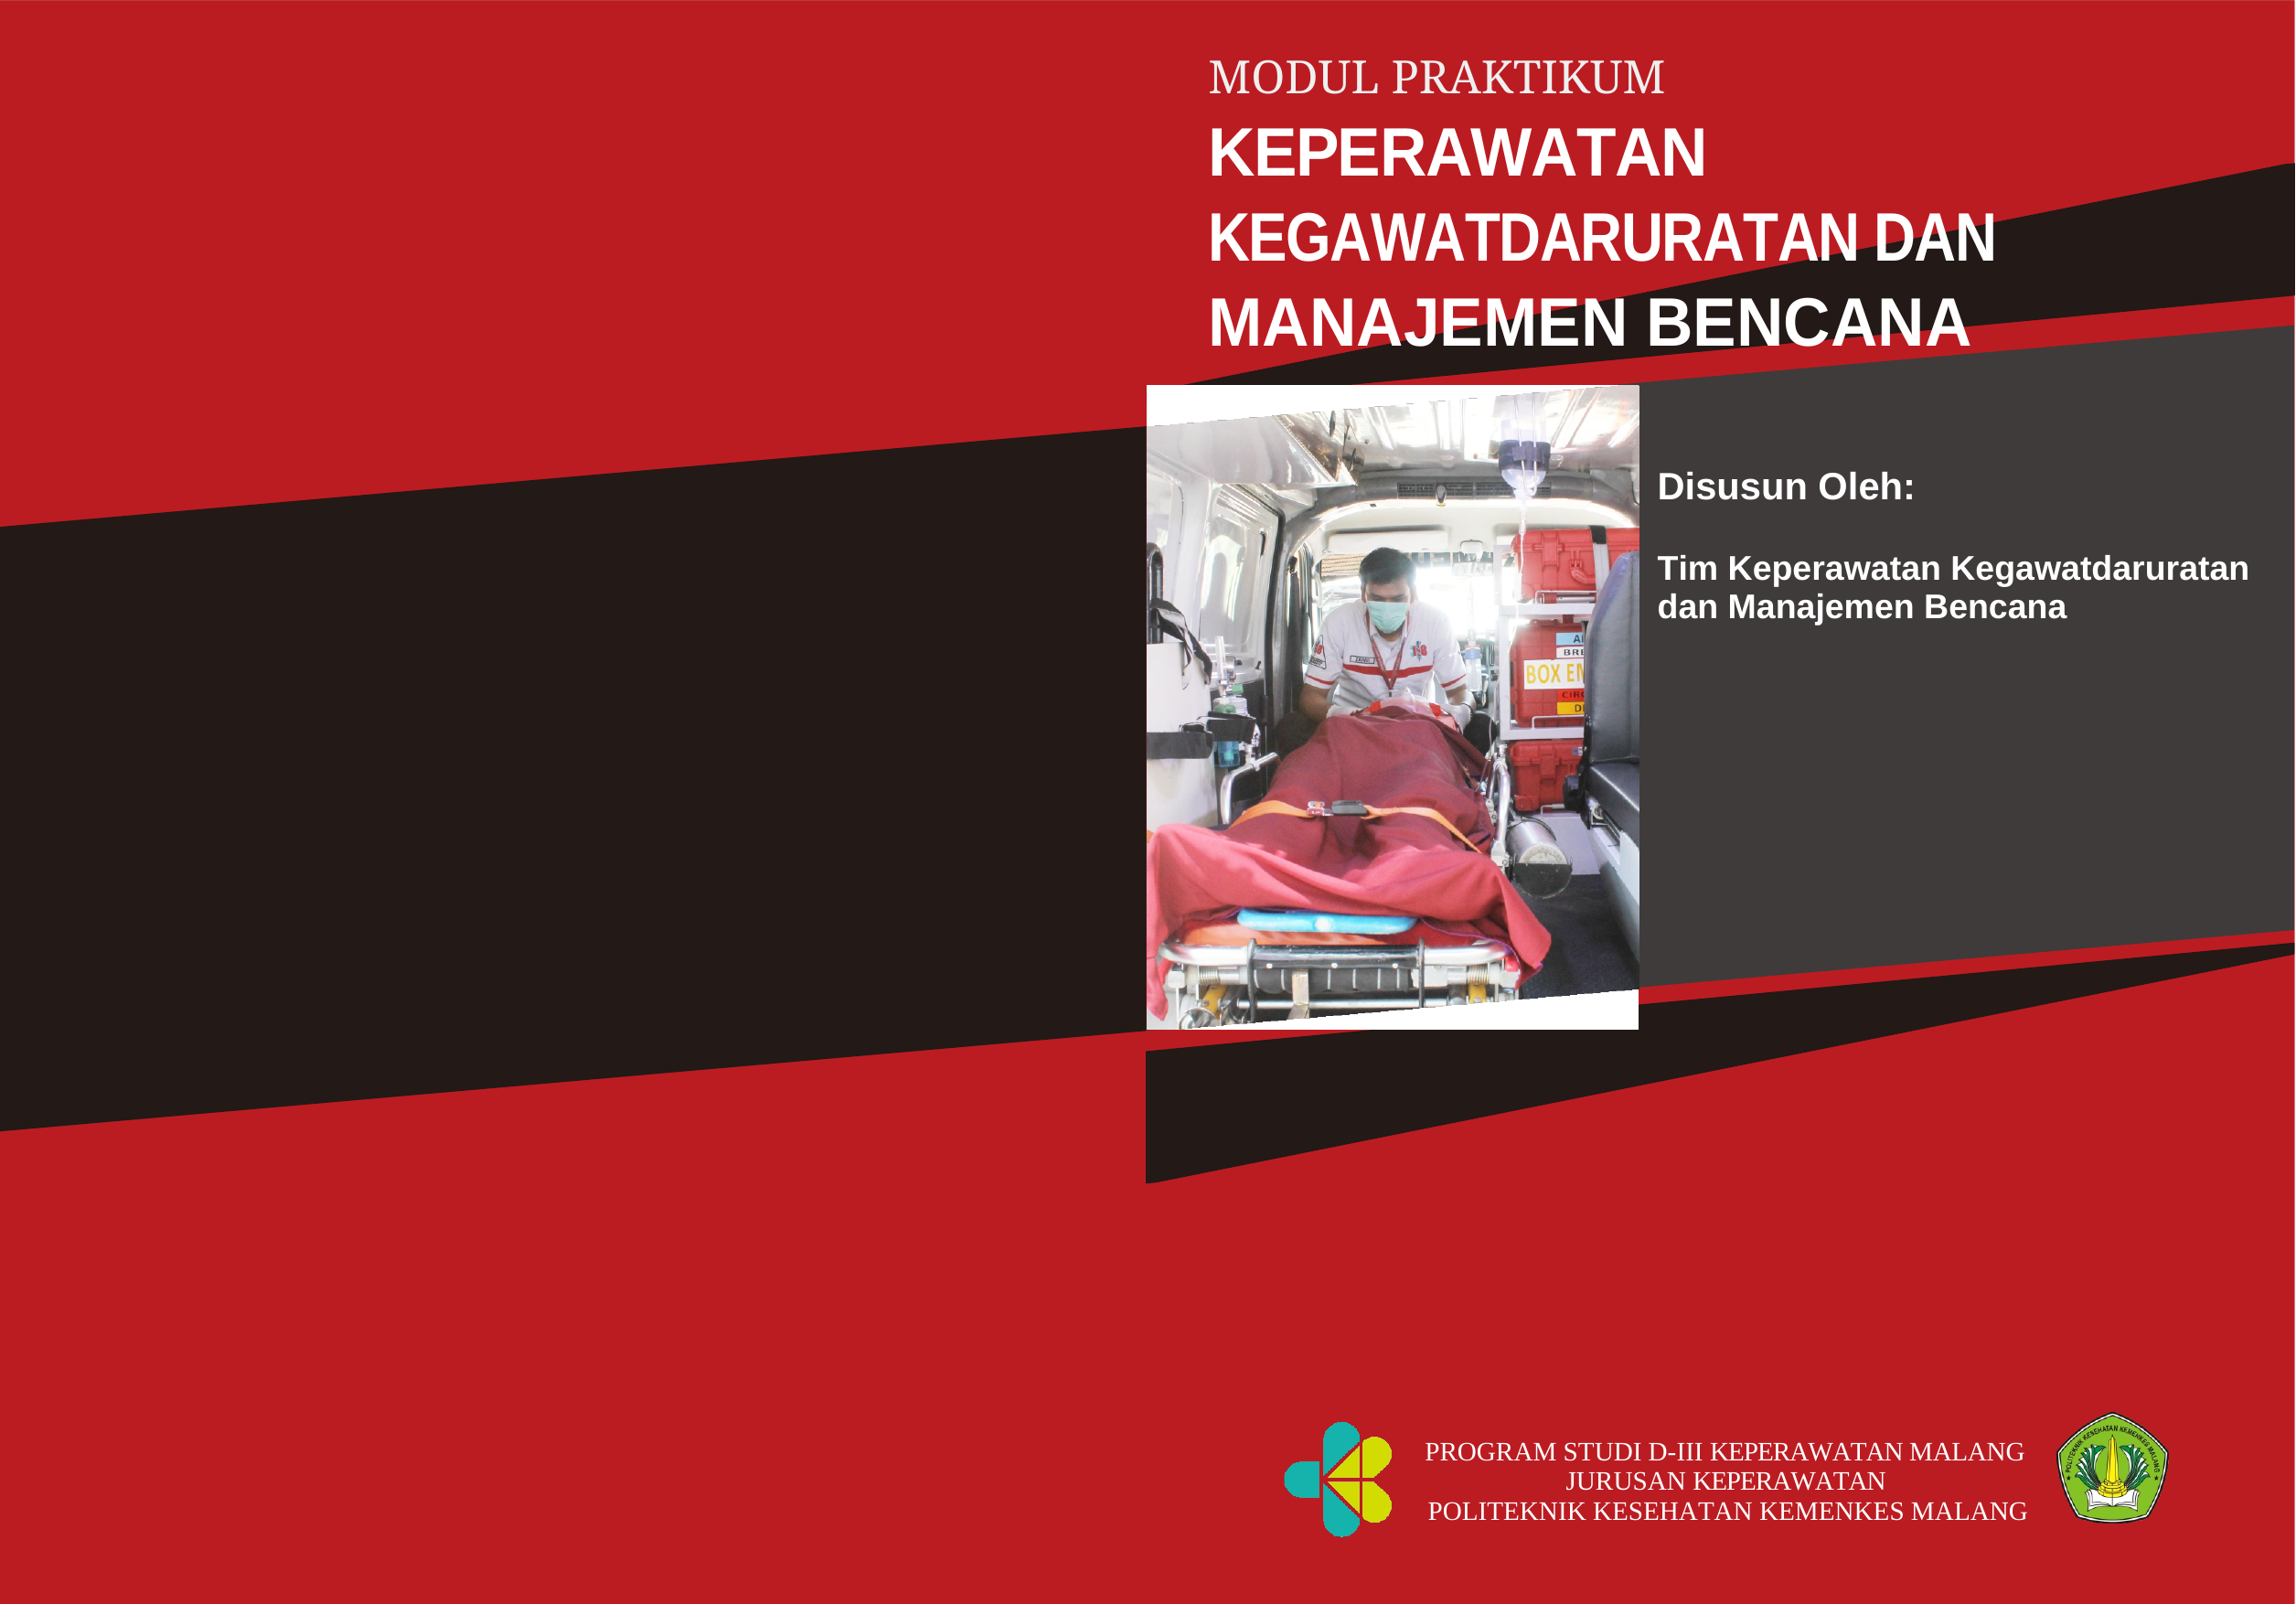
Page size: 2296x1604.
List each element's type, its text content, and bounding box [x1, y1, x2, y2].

picture [1146, 384, 1639, 1030]
text Disusun Oleh: [1657, 464, 2261, 508]
title KEPERAWATAN KEGAWATDARURATAN DAN MANAJEMEN BENCANA [1208, 112, 2261, 360]
text PROGRAM STUDI D-III KEPERAWATAN MALANG JURUSAN KEPERAWATAN [1425, 1438, 2141, 1496]
text MODUL PRAKTIKUM [1208, 45, 2261, 107]
picture [1284, 1422, 1394, 1537]
text POLITEKNIK KESEHATAN KEMENKES MALANG [1427, 1496, 2261, 1526]
picture [2056, 1412, 2169, 1496]
text Tim Keperawatan Kegawatdaruratan dan Manajemen Bencana [1657, 550, 2252, 626]
